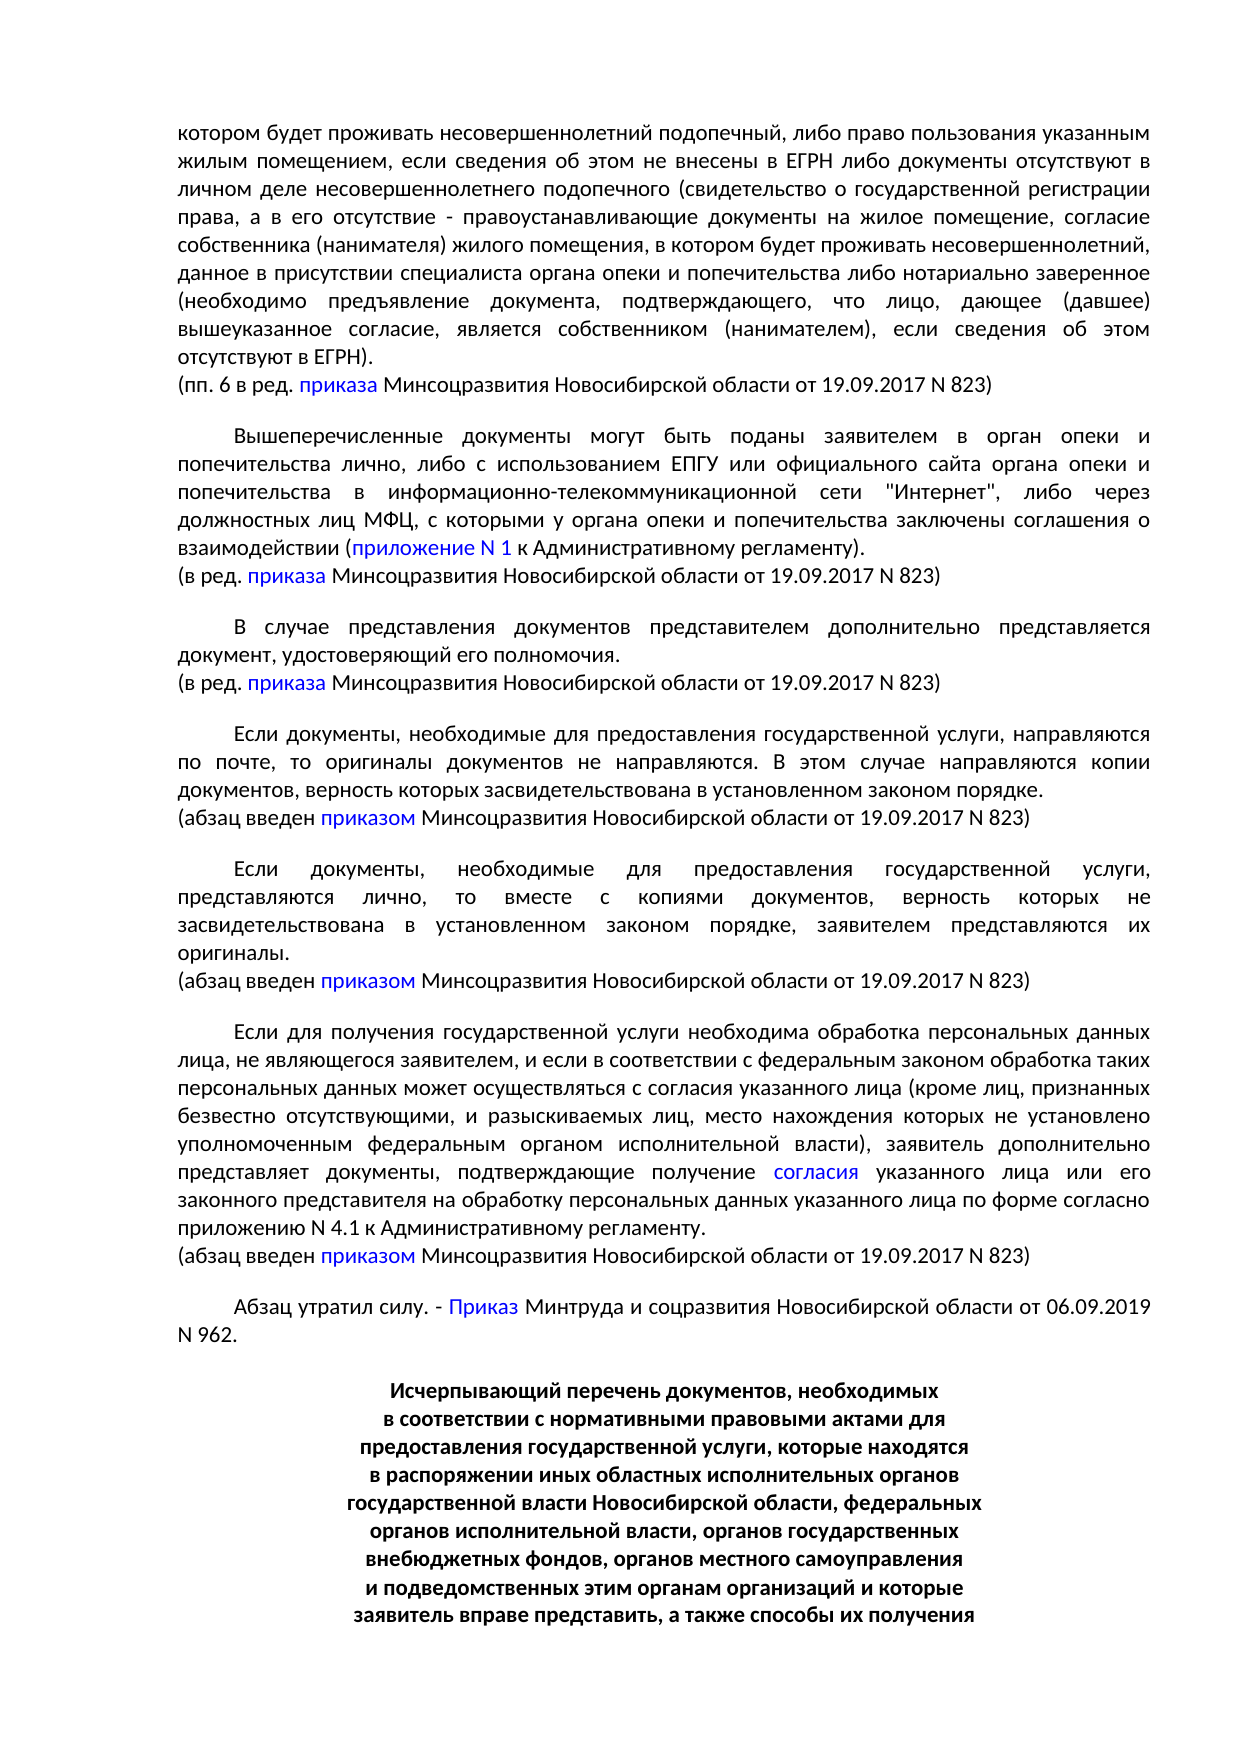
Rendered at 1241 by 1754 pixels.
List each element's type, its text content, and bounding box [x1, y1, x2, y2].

text (пп. 6 в ред. приказа Минсоцразвития Новосибирской области от 19.09.2017 N 823) [177, 370, 1152, 398]
title внебюджетных фондов, органов местного самоуправления [177, 1544, 1152, 1573]
text (абзац введен приказом Минсоцразвития Новосибирской области от 19.09.2017 N 823) [177, 1241, 1152, 1269]
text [177, 118, 1152, 370]
text В случае представления документов представителем дополнительно представляется документ, удостоверяющий его полномочия. [177, 612, 1152, 668]
text Если документы, необходимые для предоставления государственной услуги, направляются по почте, то оригиналы документов не направляются. В этом случае направляются копии документов, верность которых засвидетельствована в установленном законом порядке. [177, 719, 1152, 803]
text (в ред. приказа Минсоцразвития Новосибирской области от 19.09.2017 N 823) [177, 561, 1152, 589]
title и подведомственных этим органам организаций и которые [177, 1573, 1152, 1601]
title Исчерпывающий перечень документов, необходимых [177, 1376, 1152, 1404]
title органов исполнительной власти, органов государственных [177, 1517, 1152, 1544]
text Если для получения государственной услуги необходима обработка персональных данных лица, не являющегося заявителем, и если в соответствии с федеральным законом обработка таких персональных данных может осуществляться с согласия указанного лица (кроме лиц, признанных безвестно отсутствующими, и разыскиваемых лиц, место нахождения которых не установлено уполномоченным федеральным органом исполнительной власти), заявитель дополнительно представляет документы, подтверждающие получение согласия указанного лица или его законного представителя на обработку персональных данных указанного лица по форме согласно приложению N 4.1 к Административному регламенту. [177, 1017, 1152, 1241]
text (абзац введен приказом Минсоцразвития Новосибирской области от 19.09.2017 N 823) [177, 803, 1152, 831]
text Абзац утратил силу. - Приказ Минтруда и соцразвития Новосибирской области от 06.09.2019 N 962. [177, 1292, 1152, 1348]
text Вышеперечисленные документы могут быть поданы заявителем в орган опеки и попечительства лично, либо с использованием ЕПГУ или официального сайта органа опеки и попечительства в информационно-телекоммуникационной сети "Интернет", либо через должностных лиц МФЦ, с которыми у органа опеки и попечительства заключены соглашения о взаимодействии (приложение N 1 к Административному регламенту). [177, 421, 1152, 561]
text (абзац введен приказом Минсоцразвития Новосибирской области от 19.09.2017 N 823) [177, 966, 1152, 994]
title государственной власти Новосибирской области, федеральных [177, 1488, 1152, 1517]
title предоставления государственной услуги, которые находятся [177, 1432, 1152, 1461]
text (в ред. приказа Минсоцразвития Новосибирской области от 19.09.2017 N 823) [177, 668, 1152, 696]
title в соответствии с нормативными правовыми актами для [177, 1404, 1152, 1432]
title в распоряжении иных областных исполнительных органов [177, 1461, 1152, 1488]
title заявитель вправе представить, а также способы их получения [177, 1601, 1152, 1629]
text Если документы, необходимые для предоставления государственной услуги, представляются лично, то вместе с копиями документов, верность которых не засвидетельствована в установленном законом порядке, заявителем представляются их оригиналы. [177, 854, 1152, 966]
